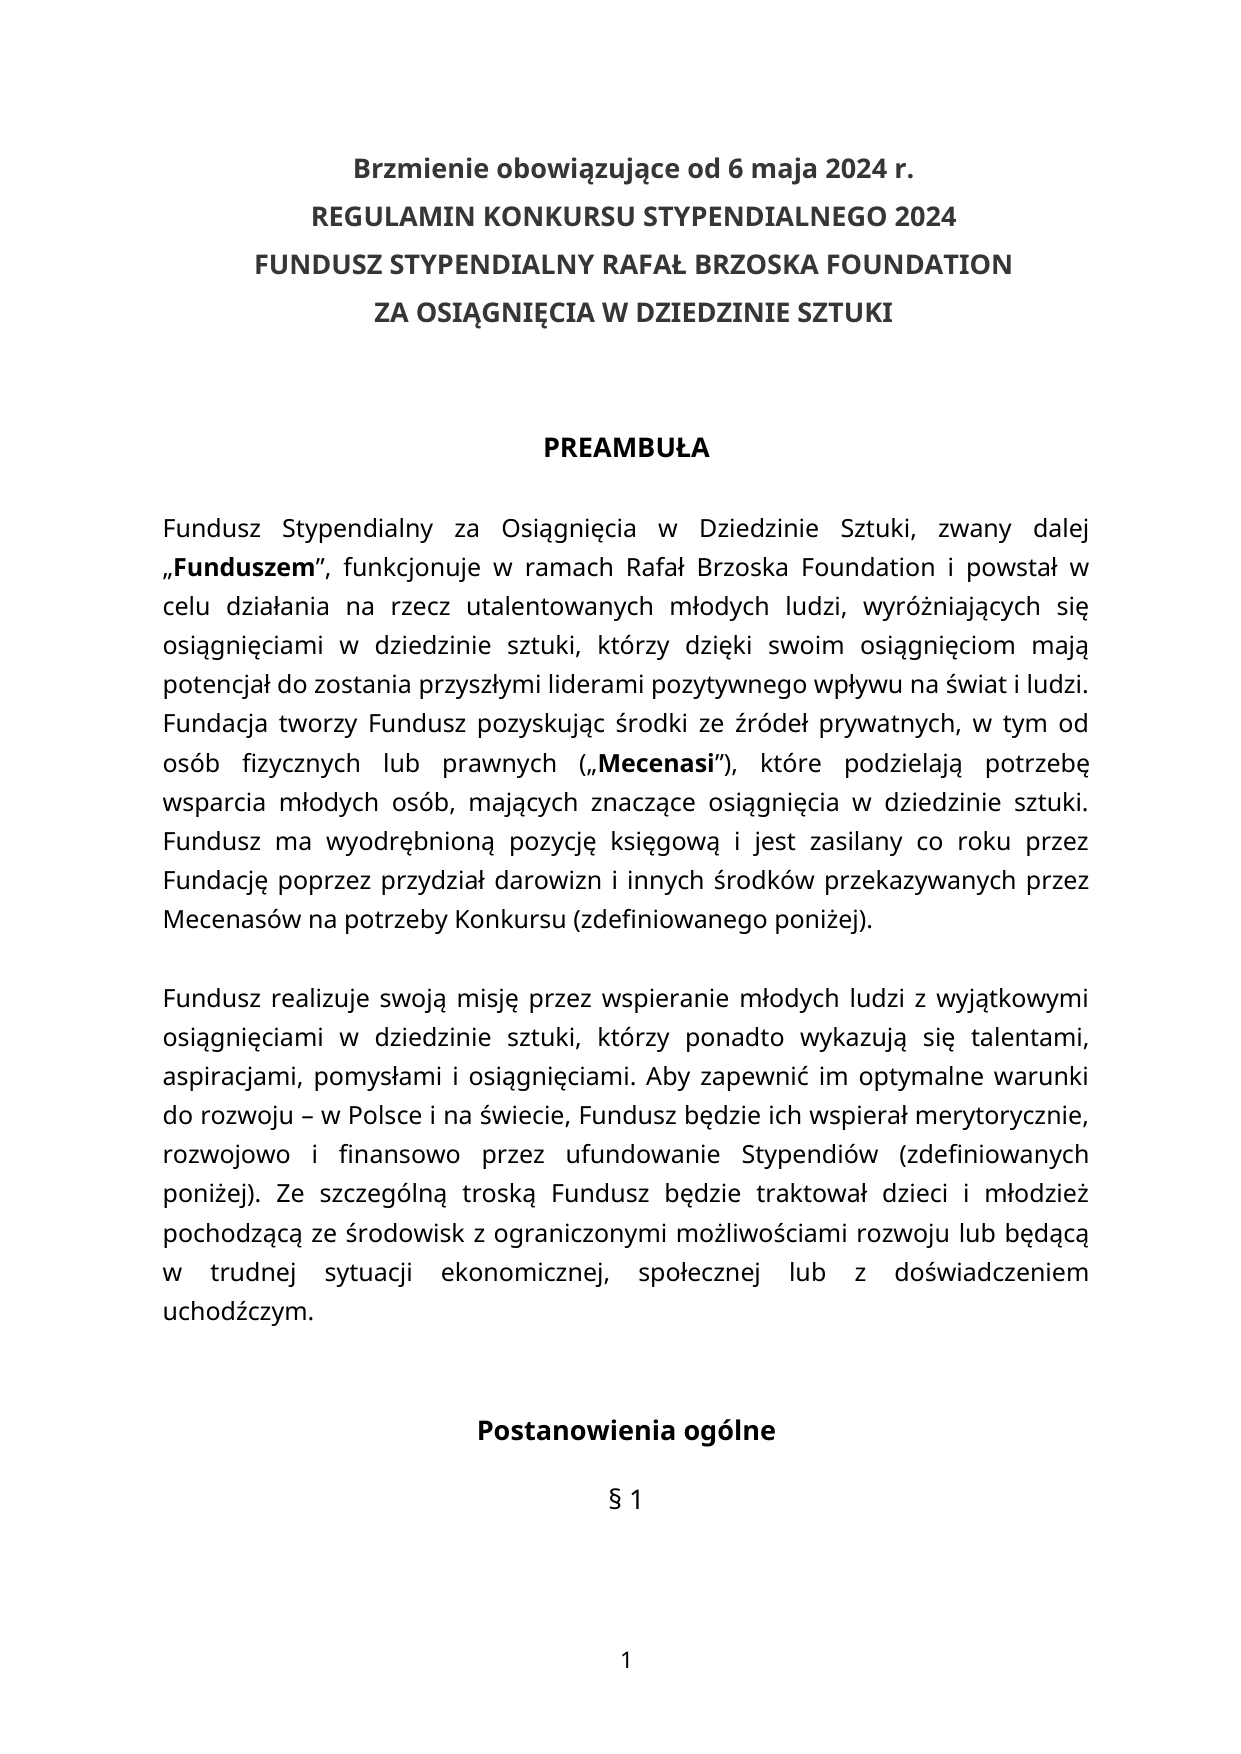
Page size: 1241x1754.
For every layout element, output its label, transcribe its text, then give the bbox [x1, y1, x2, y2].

text Fundusz realizuje swoją misję przez wspieranie młodych ludzi z wyjątkowymi osiągnięciami w dziedzinie sztuki, którzy ponadto wykazują się talentami, aspiracjami, pomysłami i osiągnięciami. Aby zapewnić im optymalne warunki do rozwoju – w Polsce i na świecie, Fundusz będzie ich wspierał merytorycznie, rozwojowo i finansowo przez ufundowanie Stypendiów (zdefiniowanych poniżej). Ze szczególną troską Fundusz będzie traktował dzieci i młodzież pochodzącą ze środowisk z ograniczonymi możliwościami rozwoju lub będącą w trudnej sytuacji ekonomicznej, społecznej lub z doświadczeniem uchodźczym. [162, 980, 1090, 1328]
text § 1 [162, 1481, 1090, 1517]
text REGULAMIN KONKURSU STYPENDIALNEGO 2024 [177, 198, 1090, 235]
text PREAMBUŁA [162, 429, 1090, 466]
text Fundusz Stypendialny za Osiągnięcia w Dziedzinie Sztuki, zwany dalej „Funduszem”, funkcjonuje w ramach Rafał Brzoska Foundation i powstał w celu działania na rzecz utalentowanych młodych ludzi, wyróżniających się osiągnięciami w dziedzinie sztuki, którzy dzięki swoim osiągnięciom mają potencjał do zostania przyszłymi liderami pozytywnego wpływu na świat i ludzi. Fundacja tworzy Fundusz pozyskując środki ze źródeł prywatnych, w tym od osób fizycznych lub prawnych („Mecenasi”), które podzielają potrzebę wsparcia młodych osób, mających znaczące osiągnięcia w dziedzinie sztuki. Fundusz ma wyodrębnioną pozycję księgową i jest zasilany co roku przez Fundację poprzez przydział darowizn i innych środków przekazywanych przez Mecenasów na potrzeby Konkursu (zdefiniowanego poniżej). [162, 510, 1090, 936]
text FUNDUSZ STYPENDIALNY RAFAŁ BRZOSKA FOUNDATION [177, 246, 1090, 283]
text Postanowienia ogólne [162, 1411, 1090, 1448]
text Brzmienie obowiązujące od 6 maja 2024 r. [177, 150, 1090, 187]
text ZA OSIĄGNIĘCIA W DZIEDZINIE SZTUKI [177, 294, 1090, 331]
